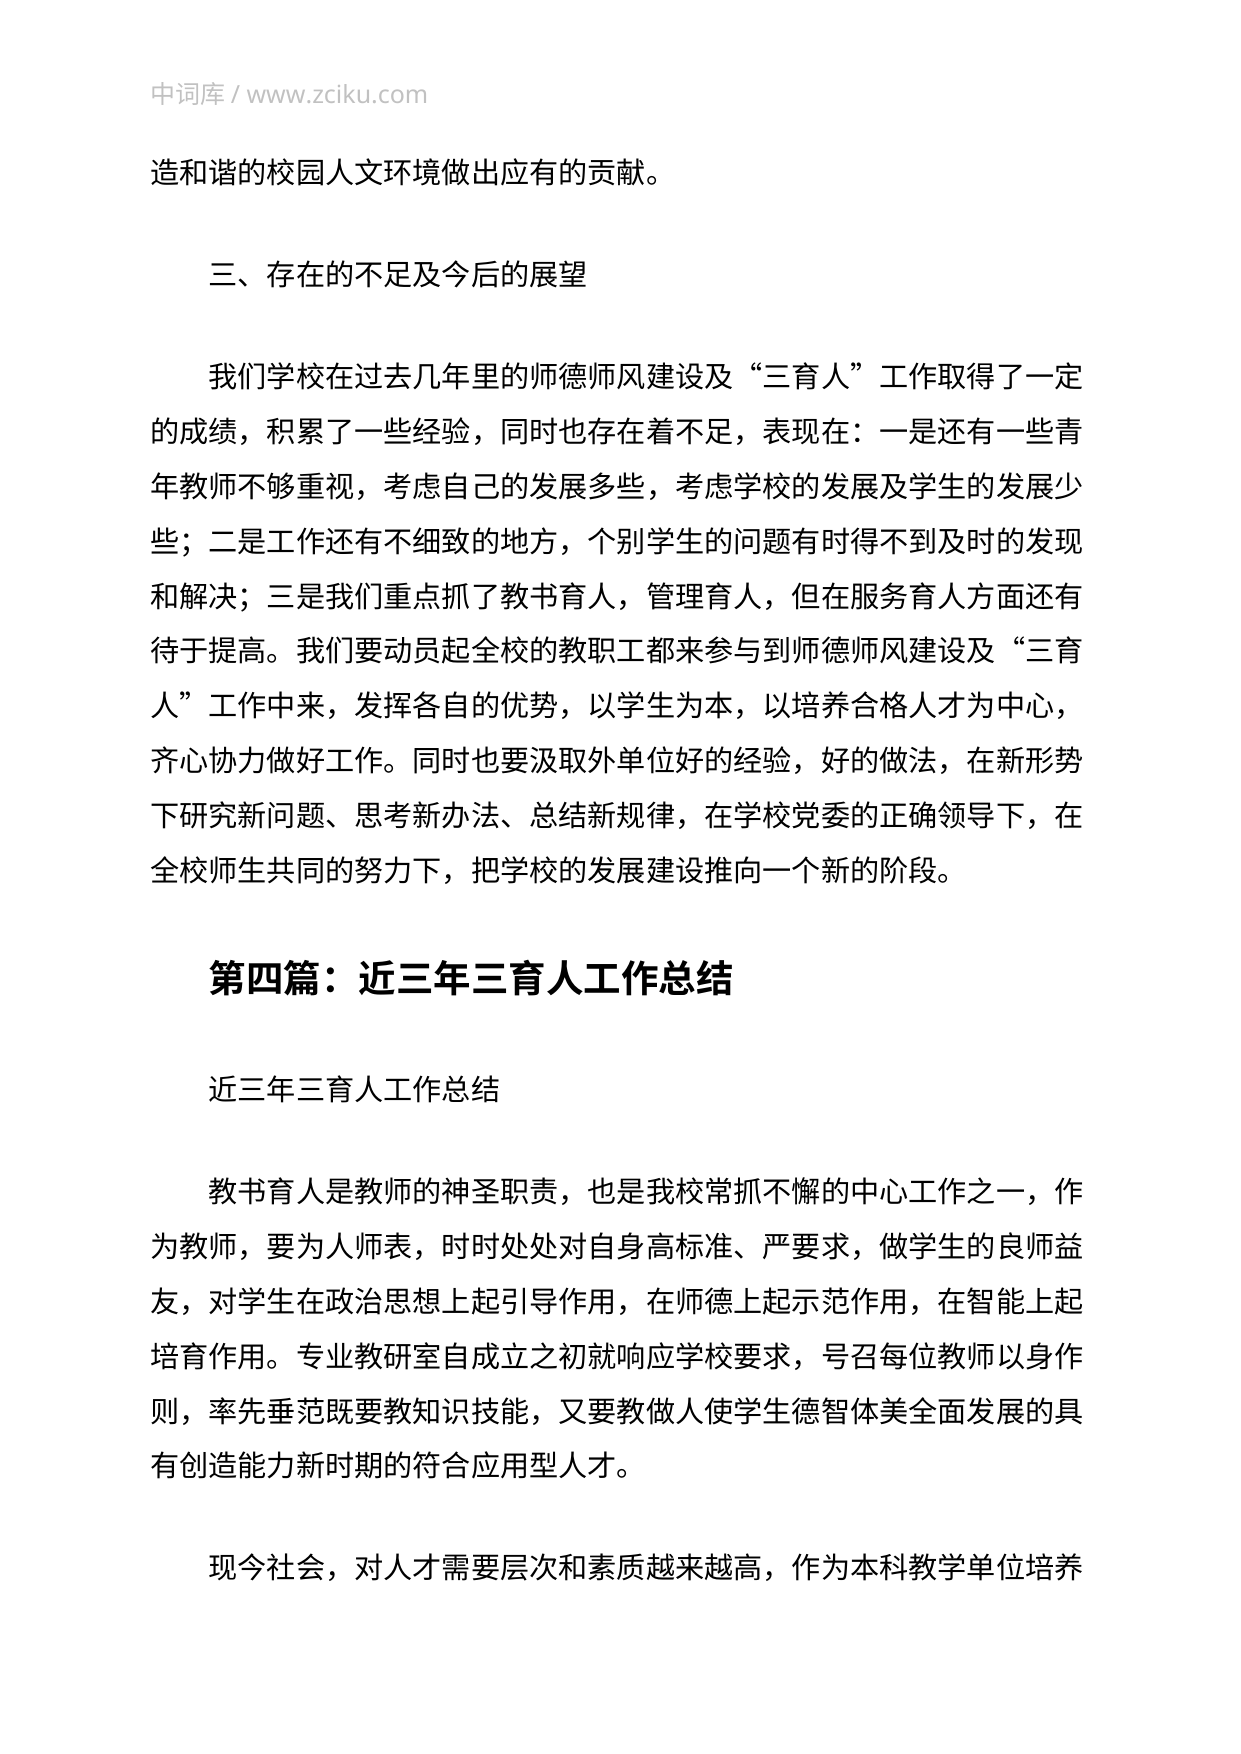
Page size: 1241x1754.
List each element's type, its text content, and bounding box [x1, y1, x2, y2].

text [150, 150, 1090, 192]
text 第四篇：近三年三育人工作总结 [150, 949, 1090, 1004]
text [150, 1545, 1090, 1587]
text 近三年三育人工作总结 [150, 1067, 1090, 1109]
text 教书育人是教师的神圣职责，也是我校常抓不懈的中心工作之一，作为教师，要为人师表，时时处处对自身高标准、严要求，做学生的良师益友，对学生在政治思想上起引导作用，在师德上起示范作用，在智能上起培育作用。专业教研室自成立之初就响应学校要求，号召每位教师以身作则，率先垂范既要教知识技能，又要教做人使学生德智体美全面发展的具有创造能力新时期的符合应用型人才。 [150, 1168, 1090, 1485]
text 三、存在的不足及今后的展望 [150, 252, 1090, 294]
text 我们学校在过去几年里的师德师风建设及“三育人”工作取得了一定的成绩，积累了一些经验，同时也存在着不足，表现在：一是还有一些青年教师不够重视，考虑自己的发展多些，考虑学校的发展及学生的发展少些；二是工作还有不细致的地方，个别学生的问题有时得不到及时的发现和解决；三是我们重点抓了教书育人，管理育人，但在服务育人方面还有待于提高。我们要动员起全校的教职工都来参与到师德师风建设及“三育人”工作中来，发挥各自的优势，以学生为本，以培养合格人才为中心，齐心协力做好工作。同时也要汲取外单位好的经验，好的做法，在新形势下研究新问题、思考新办法、总结新规律，在学校党委的正确领导下，在全校师生共同的努力下，把学校的发展建设推向一个新的阶段。 [150, 353, 1090, 890]
